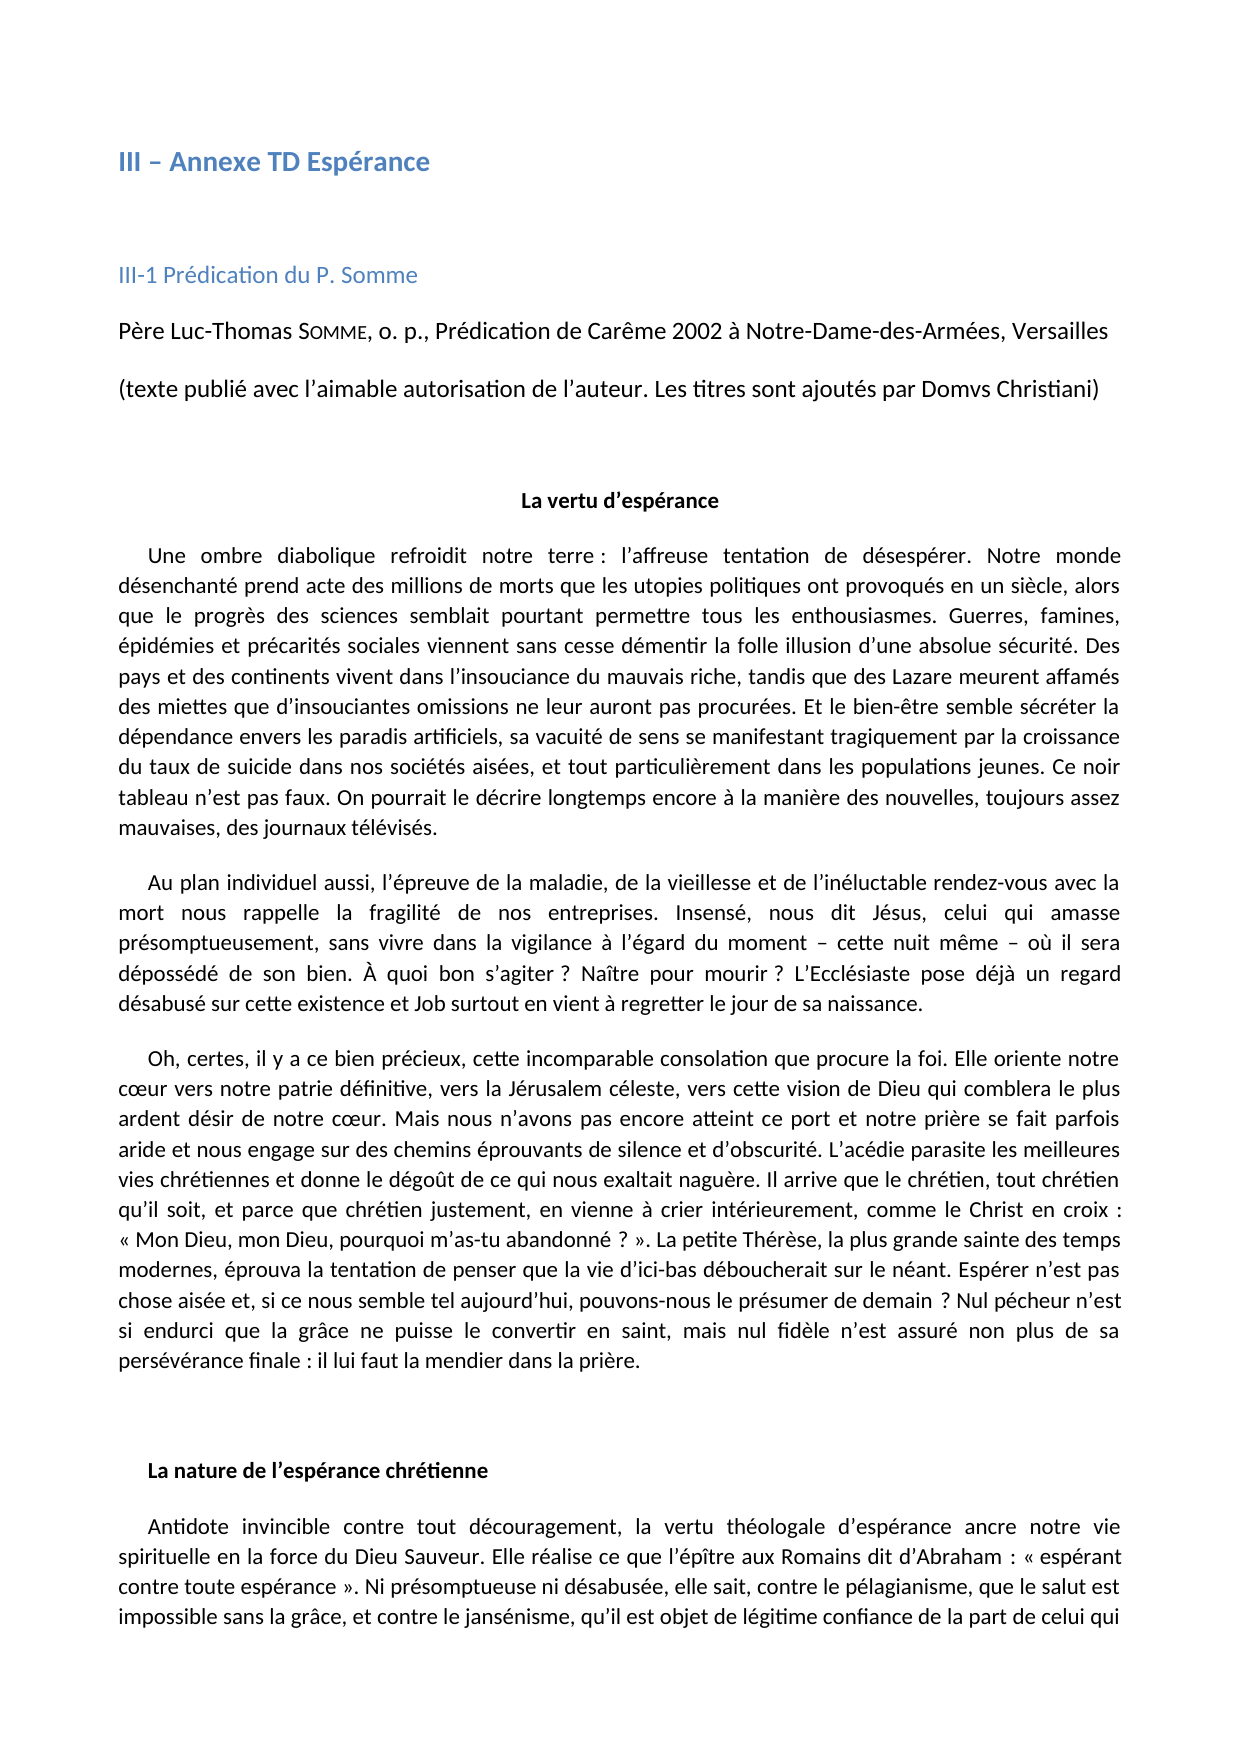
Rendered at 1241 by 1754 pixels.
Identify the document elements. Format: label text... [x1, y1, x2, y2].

text III – Annexe TD Espérance [118, 143, 1122, 179]
text Au plan individuel aussi, l’épreuve de la maladie, de la vieillesse et de l’inéluctable rendez-vous avec la mort nous rappelle la fragilité de nos entreprises. Insensé, nous dit Jésus, celui qui amasse présomptueusement, sans vivre dans la vigilance à l’égard du moment – cette nuit même – où il sera dépossédé de son bien. À quoi bon s’agiter ? Naître pour mourir ? L’Ecclésiaste pose déjà un regard désabusé sur cette existence et Job surtout en vient à regretter le jour de sa naissance. [118, 868, 1122, 1017]
text (texte publié avec l’aimable autorisation de l’auteur. Les titres sont ajoutés par Domvs Christiani) [118, 373, 1122, 403]
text Une ombre diabolique refroidit notre terre : l’affreuse tentation de désespérer. Notre monde désenchanté prend acte des millions de morts que les utopies politiques ont provoqués en un siècle, alors que le progrès des sciences semblait pourtant permettre tous les enthousiasmes. Guerres, famines, épidémies et précarités sociales viennent sans cesse démentir la folle illusion d’une absolue sécurité. Des pays et des continents vivent dans l’insouciance du mauvais riche, tandis que des Lazare meurent affamés des miettes que d’insouciantes omissions ne leur auront pas procurées. Et le bien-être semble sécréter la dépendance envers les paradis artificiels, sa vacuité de sens se manifestant tragiquement par la croissance du taux de suicide dans nos sociétés aisées, et tout particulièrement dans les populations jeunes. Ce noir tableau n’est pas faux. On pourrait le décrire longtemps encore à la manière des nouvelles, toujours assez mauvaises, des journaux télévisés. [118, 541, 1122, 841]
text Oh, certes, il y a ce bien précieux, cette incomparable consolation que procure la foi. Elle oriente notre cœur vers notre patrie définitive, vers la Jérusalem céleste, vers cette vision de Dieu qui comblera le plus ardent désir de notre cœur. Mais nous n’avons pas encore atteint ce port et notre prière se fait parfois aride et nous engage sur des chemins éprouvants de silence et d’obscurité. L’acédie parasite les meilleures vies chrétiennes et donne le dégoût de ce qui nous exaltait naguère. Il arrive que le chrétien, tout chrétien qu’il soit, et parce que chrétien justement, en vienne à crier intérieurement, comme le Christ en croix : « Mon Dieu, mon Dieu, pourquoi m’as-tu abandonné ? ». La petite Thérèse, la plus grande sainte des temps modernes, éprouva la tentation de penser que la vie d’ici-bas déboucherait sur le néant. Espérer n’est pas chose aisée et, si ce nous semble tel aujourd’hui, pouvons-nous le présumer de demain ? Nul pécheur n’est si endurci que la grâce ne puisse le convertir en saint, mais nul fidèle n’est assuré non plus de sa persévérance finale : il lui faut la mendier dans la prière. [118, 1044, 1122, 1374]
text La vertu d’espérance [118, 486, 1122, 514]
text III-1 Prédication du P. Somme [118, 259, 1122, 290]
text La nature de l’espérance chrétienne [118, 1457, 1122, 1485]
text Père Luc-Thomas Somme, o. p., Prédication de Carême 2002 à Notre-Dame-des-Armées, Versailles [118, 315, 1122, 345]
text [118, 1512, 1122, 1631]
